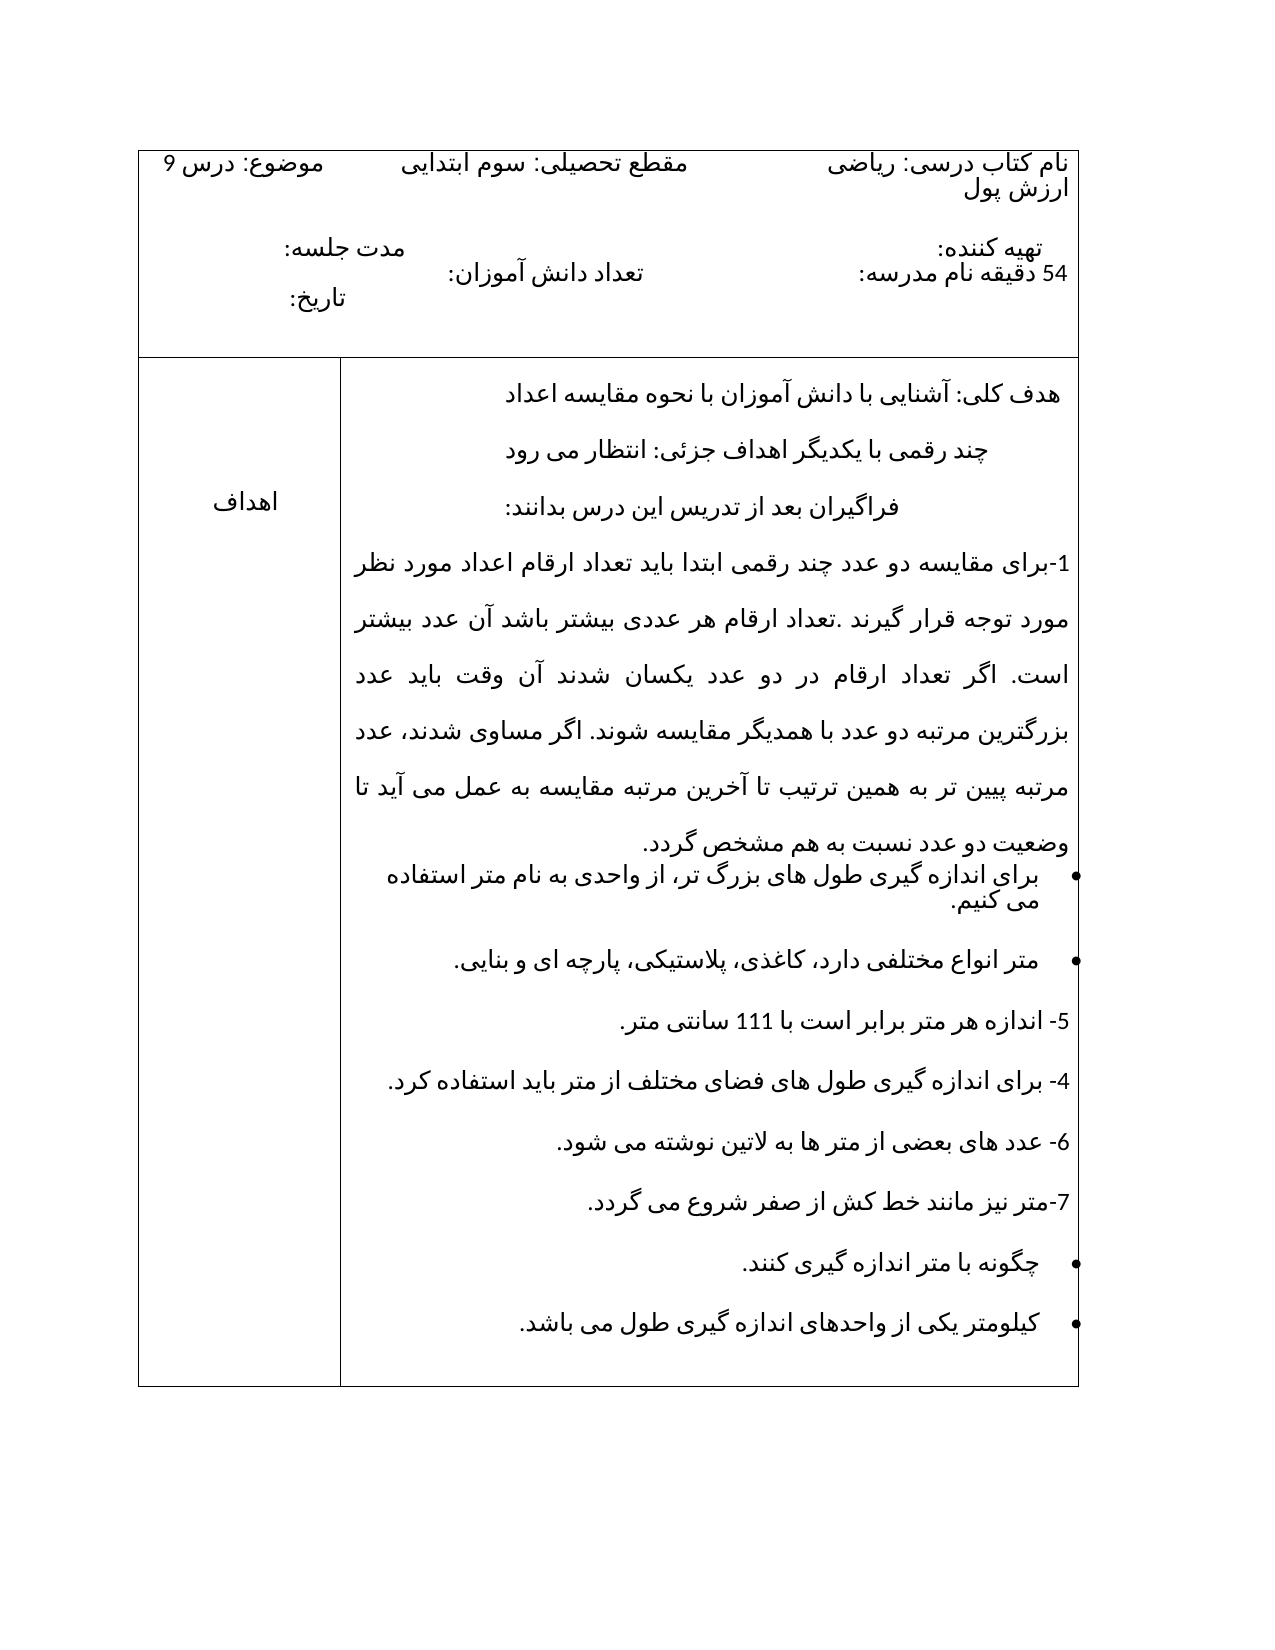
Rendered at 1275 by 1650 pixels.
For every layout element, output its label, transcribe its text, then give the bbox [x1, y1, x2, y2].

table_cell هدف کلی: آشنایی با دانش آموزان با نحوه مقایسه اعداد چند رقمی با یکدیگر اهداف جزئی: انتظار می رود فراگیران بعد از تدریس این درس بدانند: 1-برای مقایسه دو عدد چند رقمی ابتدا باید تعداد ارقام اعداد مورد نظر مورد توجه قرار گیرند .تعداد ارقام هر عددی بیشتر باشد آن عدد بیشتر است. اگر تعداد ارقام در دو عدد یکسان شدند آن وقت باید عدد بزرگترین مرتبه دو عدد با همدیگر مقایسه شوند. اگر مساوی شدند، عدد مرتبه پیین تر به همین ترتیب تا آخرین مرتبه مقایسه به عمل می آید تا وضعیت دو عدد نسبت به هم مشخص گردد. برای اندازه گیری طول های بزرگ تر، از واحدی به نام متر استفاده می کنیم. متر انواع مختلفی دارد، کاغذی، پلاستیکی، پارچه ای و بنایی. 5- اندازه هر متر برابر است با 111 سانتی متر. 4- برای اندازه گیری طول های فضای مختلف از متر باید استفاده کرد. 6- عدد های بعضی از متر ها به لاتین نوشته می شود. 7-متر نیز مانند خط کش از صفر شروع می گردد. چگونه با متر اندازه گیری کنند. کیلومتر یکی از واحدهای اندازه گیری طول می باشد. [341, 358, 1078, 1386]
table_cell اهداف [139, 358, 340, 1386]
table_header نام کتاب درسی: ریاضی مقطع تحصیلی: سوم ابتدایی موضوع: درس 9 ارزش پول تهیه کننده: مدت جلسه: 54 دقیقه نام مدرسه: تعداد دانش آموزان: تاریخ: [139, 151, 1078, 357]
